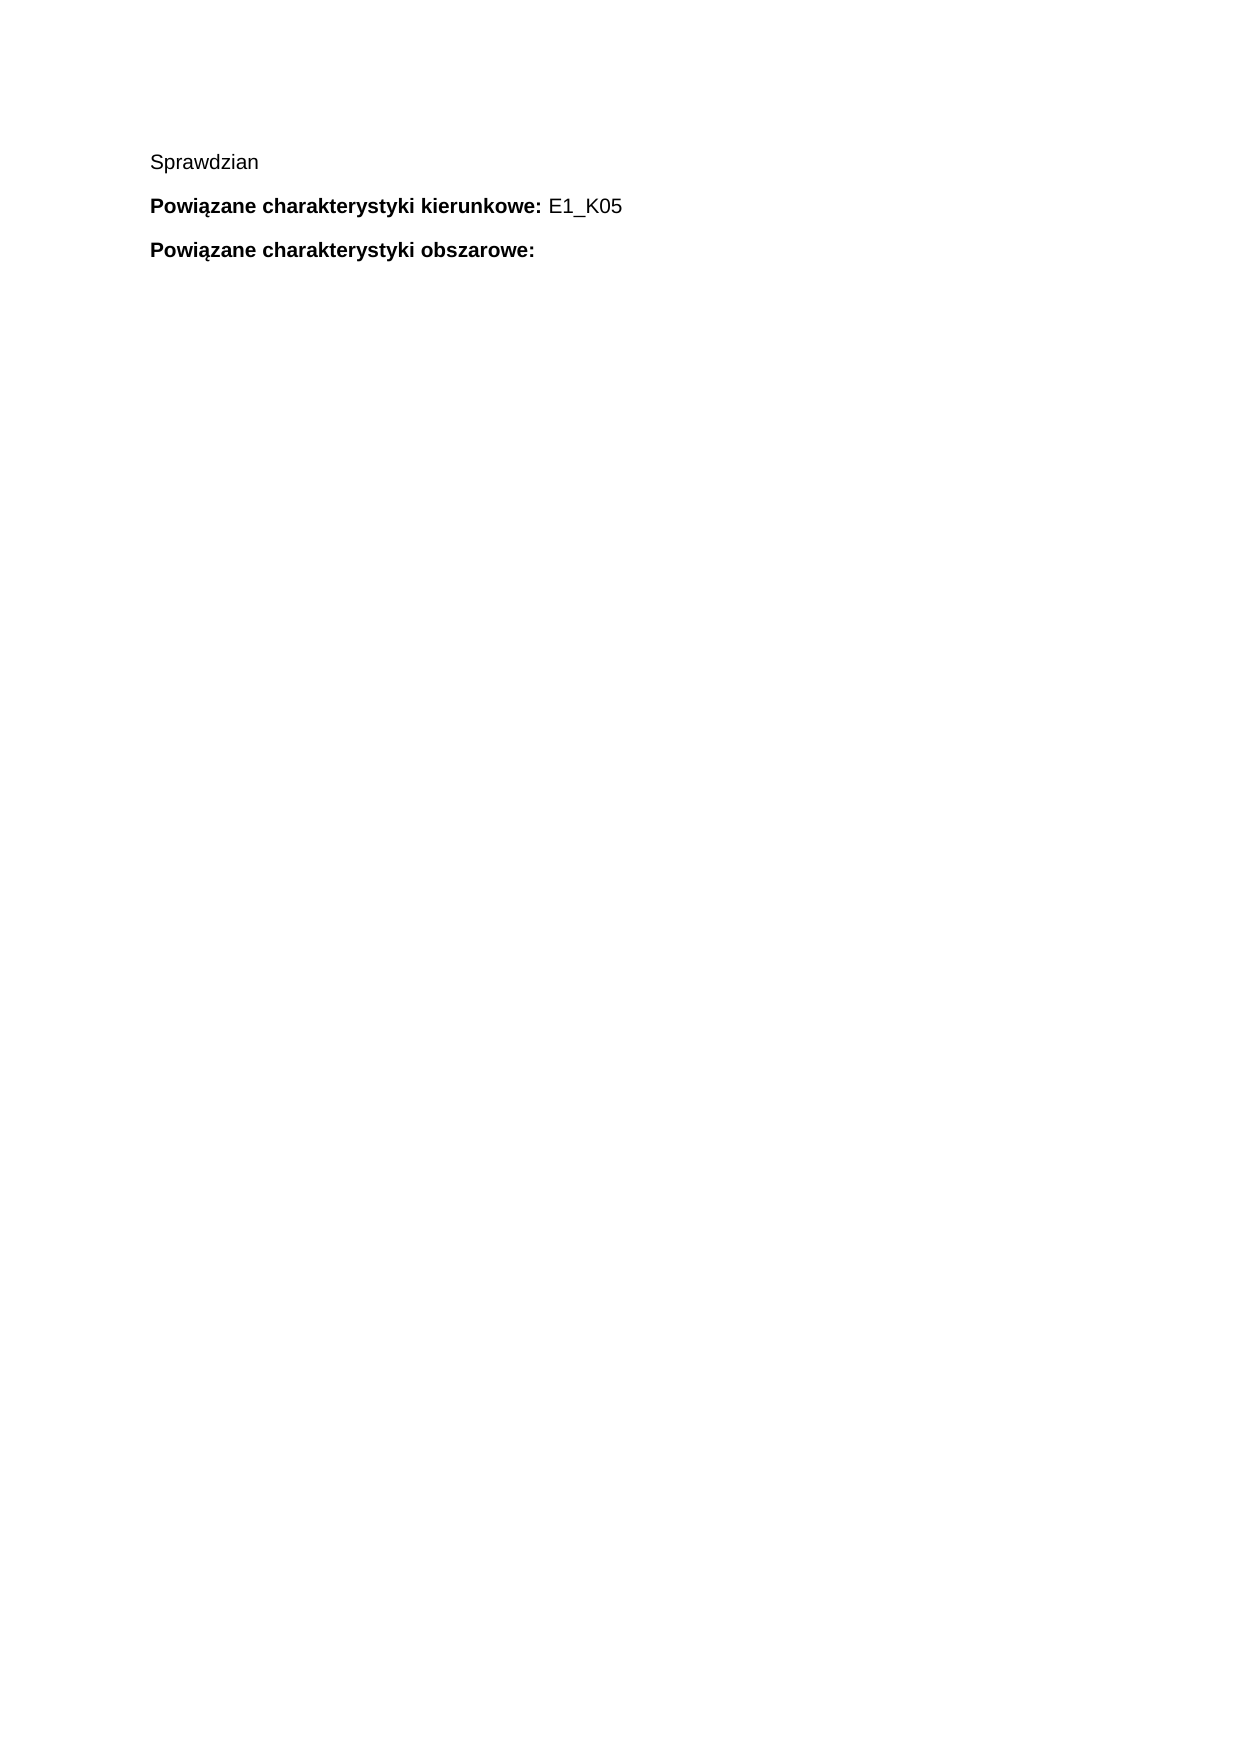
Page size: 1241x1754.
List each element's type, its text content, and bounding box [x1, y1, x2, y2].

text Powiązane charakterystyki kierunkowe: E1_K05 [150, 194, 1090, 218]
text Powiązane charakterystyki obszarowe: [150, 237, 1090, 261]
text Sprawdzian [150, 150, 1090, 174]
